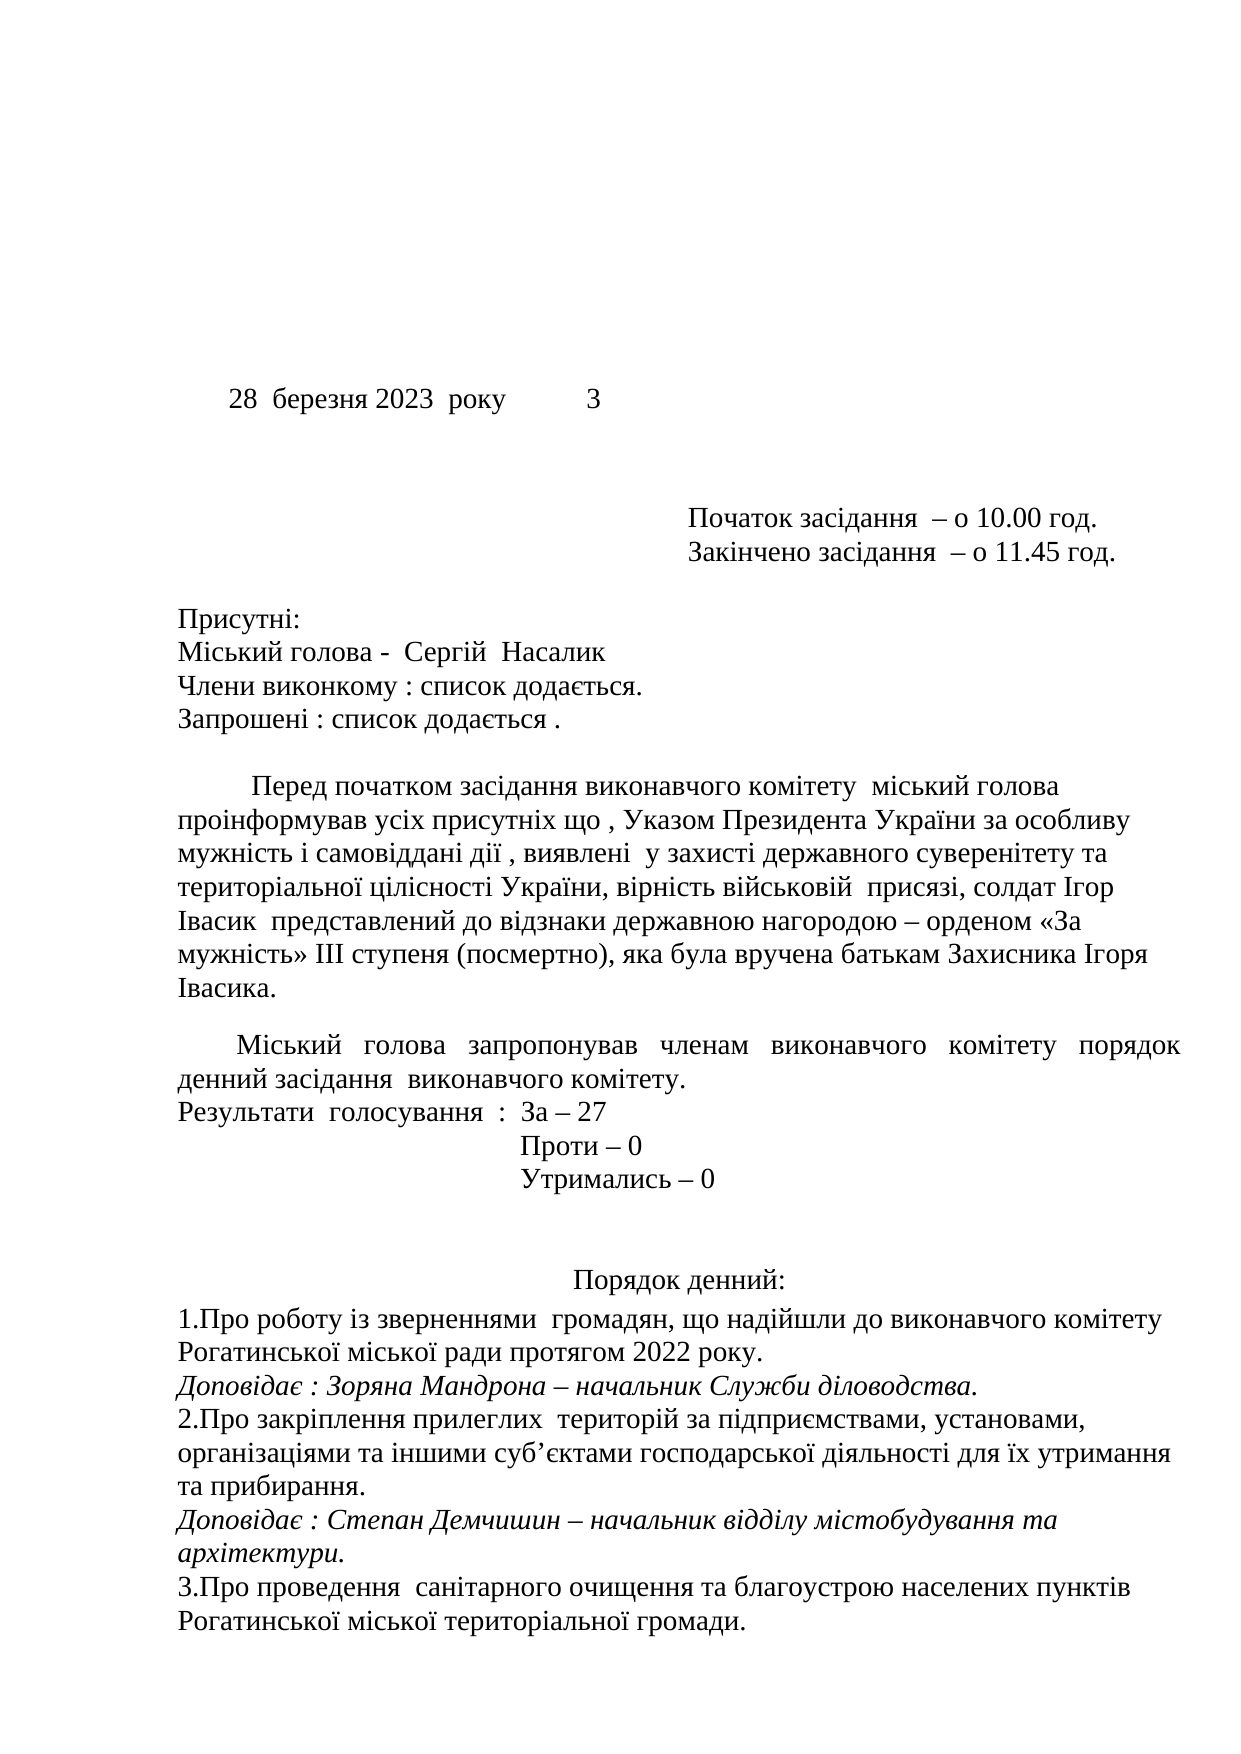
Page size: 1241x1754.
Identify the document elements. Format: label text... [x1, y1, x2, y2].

text Рогатинської міської ради протягом 2022 року. [177, 1334, 1181, 1368]
text Утримались – 0 [177, 1162, 1181, 1195]
text Проти – 0 [177, 1128, 1181, 1162]
text Результати голосування : За – 27 [177, 1094, 1181, 1128]
text 2.Про закріплення прилеглих територій за підприємствами, установами, організаціями та іншими суб’єктами господарської діяльності для їх утримання та прибирання. [177, 1401, 1181, 1502]
text Доповідає : Степан Демчишин – начальник відділу містобудування та архітектури. [177, 1502, 1181, 1569]
text Запрошені : список додається . [177, 701, 1181, 735]
text Присутні: [177, 601, 1181, 634]
text Закінчено засідання – о 11.45 год. [177, 534, 1181, 567]
text Перед початком засідання виконавчого комітету міський голова [177, 768, 1181, 802]
text проінформував усіх присутніх що , Указом Президента України за особливу мужність і самовіддані дії , виявлені у захисті державного суверенітету та територіальної цілісності України, вірність військовій присязі, солдат Ігор Івасик представлений до відзнаки державною нагородою – орденом «За мужність» ІІІ ступеня (посмертно), яка була вручена батькам Захисника Ігоря Івасика. [177, 802, 1181, 1003]
text Порядок денний: [177, 1262, 1181, 1296]
text 3.Про проведення санітарного очищення та благоустрою населених пунктів Рогатинської міської територіальної громади. [177, 1569, 1181, 1636]
text Доповідає : Зоряна Мандрона – начальник Служби діловодства. [177, 1368, 1181, 1401]
text 28 березня 2023 року 3 [177, 381, 1181, 415]
text Міський голова запропонував членам виконавчого комітету порядок денний засідання виконавчого комітету. [177, 1027, 1181, 1094]
text Члени виконкому : список додається. [177, 668, 1181, 701]
text 1.Про роботу із зверненнями громадян, що надійшли до виконавчого комітету [177, 1301, 1181, 1334]
text Початок засідання – о 10.00 год. [177, 500, 1181, 534]
text Міський голова - Сергій Насалик [177, 634, 1181, 668]
